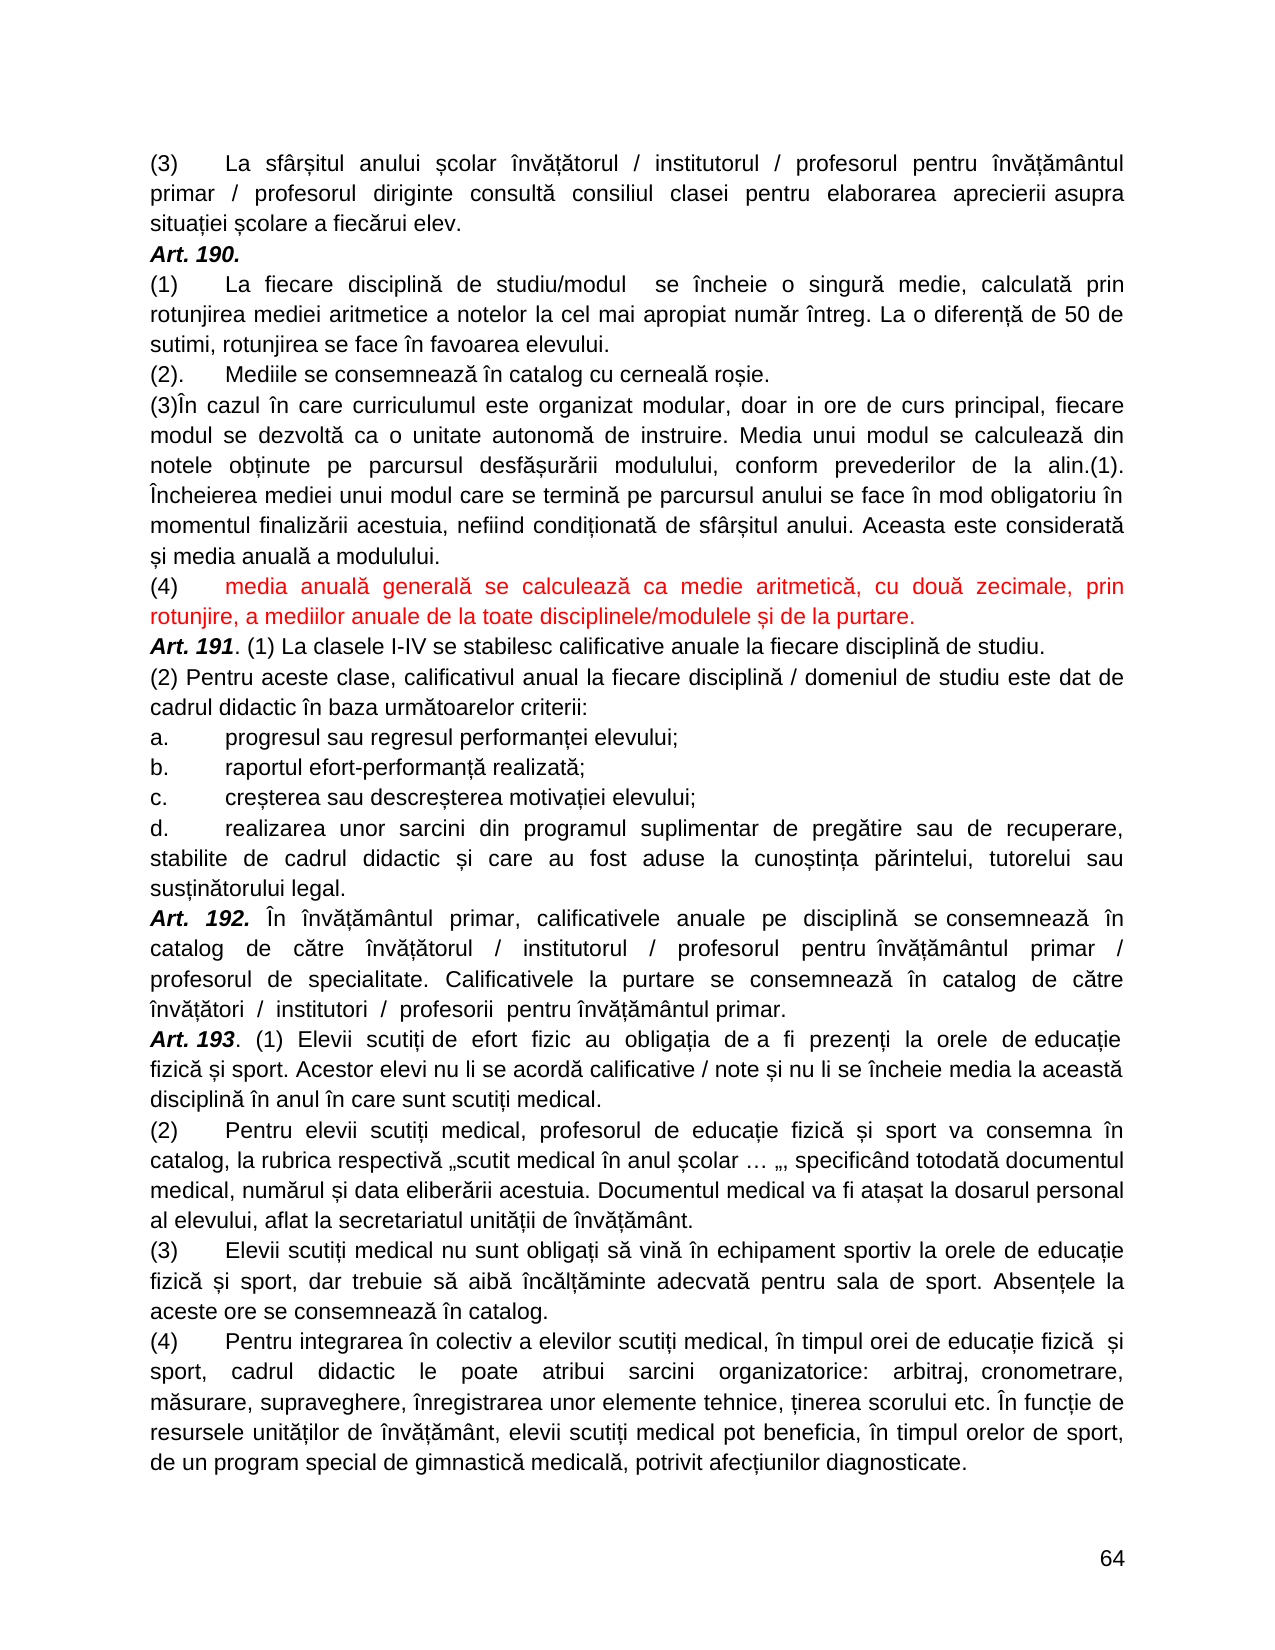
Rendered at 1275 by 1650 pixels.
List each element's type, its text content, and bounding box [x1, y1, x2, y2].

text c. creșterea sau descreșterea motivației elevului; [150, 784, 1125, 811]
text (2) Pentru aceste clase, calificativul anual la fiecare disciplină / domeniul de studiu este dat de cadrul didactic în baza următoarelor criterii: [150, 663, 1125, 720]
text d. realizarea unor sarcini din programul suplimentar de pregătire sau de recuperare, stabilite de cadrul didactic și care au fost aduse la cunoștința părintelui, tutorelui sau susținătorului legal. [150, 814, 1125, 901]
text Art. 191. (1) La clasele I-IV se stabilesc calificative anuale la fiecare disciplină de studiu. [150, 633, 1125, 660]
text (1) La fiecare disciplină de studiu/modul se încheie o singură medie, calculată prin rotunjirea mediei aritmetice a notelor la cel mai apropiat număr întreg. La o diferență de 50 de sutimi, rotunjirea se face în favoarea elevului. [150, 271, 1125, 358]
text Art. 193. (1) Elevii scutiți de efort fizic au obligația de a fi prezenți la orele de educație fizică și sport. Acestor elevi nu li se acordă calificative / note și nu li se încheie media la această disciplină în anul în care sunt scutiți medical. [150, 1026, 1125, 1113]
text Art. 192. În învățământul primar, calificativele anuale pe disciplină se consemnează în catalog de către învățătorul / institutorul / profesorul pentru învățământul primar / profesorul de specialitate. Calificativele la purtare se consemnează în catalog de către învățători / institutori / profesorii pentru învățământul primar. [150, 905, 1125, 1022]
text (3) Elevii scutiți medical nu sunt obligați să vină în echipament sportiv la orele de educație fizică și sport, dar trebuie să aibă încălțăminte adecvată pentru sala de sport. Absențele la aceste ore se consemnează în catalog. [150, 1237, 1125, 1324]
text a. progresul sau regresul performanței elevului; [150, 724, 1125, 750]
text (2). Mediile se consemnează în catalog cu cerneală roșie. [150, 361, 1125, 388]
text (3)În cazul în care curriculumul este organizat modular, doar in ore de curs principal, fiecare modul se dezvoltă ca o unitate autonomă de instruire. Media unui modul se calculează din notele obținute pe parcursul desfășurării modulului, conform prevederilor de la alin.(1). Încheierea mediei unui modul care se termină pe parcursul anului se face în mod obligatoriu în momentul finalizării acestuia, nefiind condiționată de sfârșitul anului. Aceasta este considerată și media anuală a modulului. [150, 392, 1125, 569]
text (4) Pentru integrarea în colectiv a elevilor scutiți medical, în timpul orei de educație fizică și sport, cadrul didactic le poate atribui sarcini organizatorice: arbitraj, cronometrare, măsurare, supraveghere, înregistrarea unor elemente tehnice, ținerea scorului etc. În funcție de resursele unităților de învățământ, elevii scutiți medical pot beneficia, în timpul orelor de sport, de un program special de gimnastică medicală, potrivit afecțiunilor diagnosticate. [150, 1328, 1125, 1475]
text (3) La sfârșitul anului școlar învățătorul / institutorul / profesorul pentru învățământul primar / profesorul diriginte consultă consiliul clasei pentru elaborarea aprecierii asupra situației școlare a fiecărui elev. [150, 150, 1125, 237]
text b. raportul efort-performanță realizată; [150, 754, 1125, 781]
text (2) Pentru elevii scutiți medical, profesorul de educație fizică și sport va consemna în catalog, la rubrica respectivă „scutit medical în anul școlar … „, specificând totodată documentul medical, numărul și data eliberării acestuia. Documentul medical va fi atașat la dosarul personal al elevului, aflat la secretariatul unității de învățământ. [150, 1117, 1125, 1234]
text Art. 190. [150, 241, 1125, 267]
text (4) media anuală generală se calculează ca medie aritmetică, cu două zecimale, prin rotunjire, a mediilor anuale de la toate disciplinele/modulele și de la purtare. [150, 573, 1125, 629]
